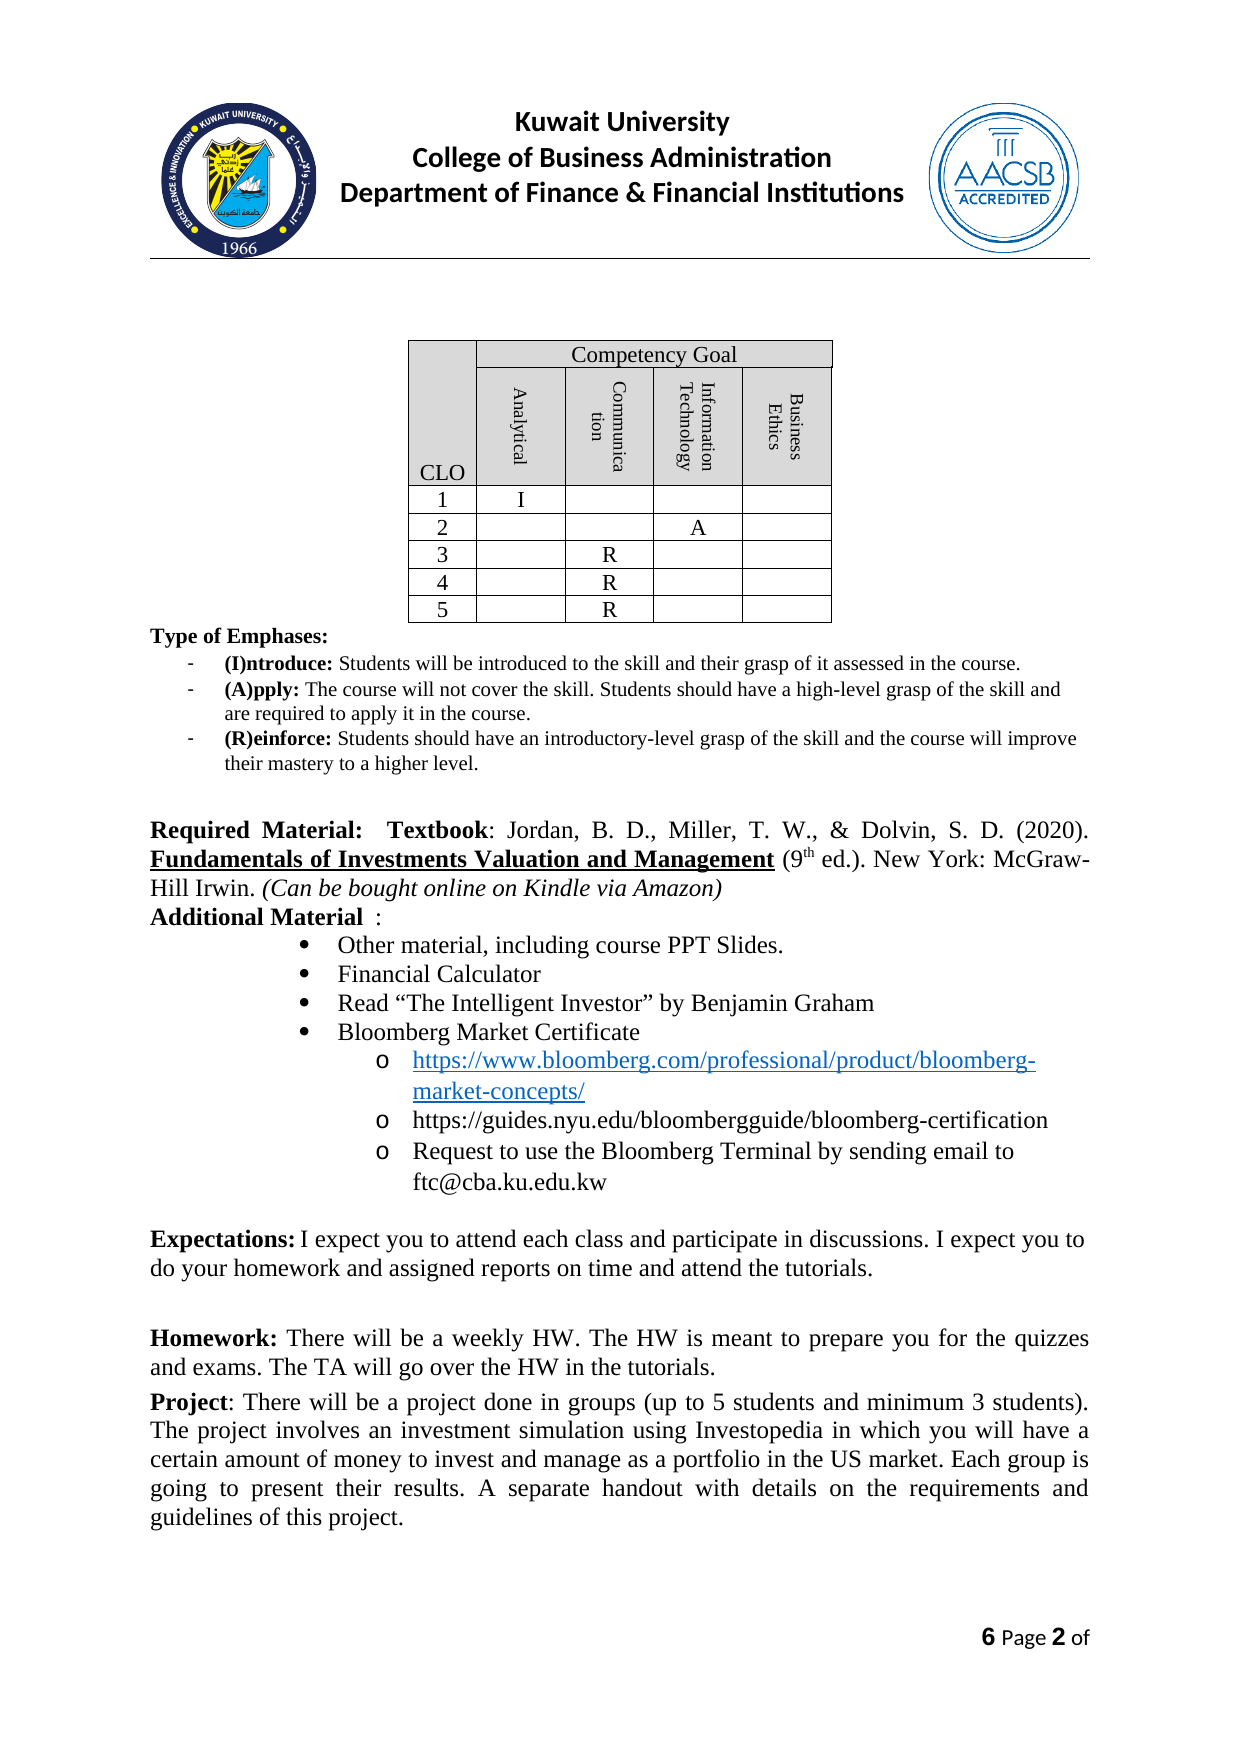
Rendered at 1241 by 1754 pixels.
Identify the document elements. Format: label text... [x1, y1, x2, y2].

table_cell [743, 514, 831, 540]
text Additional Material : [150, 902, 1090, 931]
table_header CLO [409, 341, 476, 485]
table_cell Analytical [477, 368, 565, 485]
table_cell 2 [409, 514, 476, 540]
picture [161, 103, 317, 258]
table_cell R [566, 596, 653, 622]
table_cell Information Technology [654, 368, 742, 485]
table_cell [743, 541, 831, 567]
text Homework: There will be a weekly HW. The HW is meant to prepare you for the quizzes and exams. The TA will go over the HW in the tutorials. [150, 1323, 1090, 1381]
table_cell [743, 569, 831, 595]
table_header Competency Goal [477, 341, 832, 367]
list (R)einforce: Students should have an introductory-level grasp of the skill and the course will improve their mastery to a higher level. [187, 725, 1090, 775]
list https://www.bloomberg.com/professional/product/bloomberg-market-concepts/ [375, 1046, 1090, 1105]
table_cell Communication [566, 368, 653, 485]
text Type of Emphases: [150, 623, 1090, 648]
table_cell [743, 596, 831, 622]
table_cell [477, 514, 565, 540]
table_cell R [566, 541, 653, 567]
list (A)pply: The course will not cover the skill. Students should have a high-level grasp of the skill and are required to apply it in the course. [187, 676, 1090, 725]
table_cell 3 [409, 541, 476, 567]
table_cell 4 [409, 569, 476, 595]
list Read “The Intelligent Investor” by Benjamin Graham [300, 988, 1090, 1017]
table_cell [477, 541, 565, 567]
table_cell [566, 514, 653, 540]
list Other material, including course PPT Slides. [300, 931, 1090, 959]
list (I)ntroduce: Students will be introduced to the skill and their grasp of it assessed in the course. [187, 651, 1090, 676]
table_cell R [566, 569, 653, 595]
list Request to use the Bloomberg Terminal by sending email to ftc@cba.ku.edu.kw [375, 1136, 1090, 1196]
list https://guides.nyu.edu/bloombergguide/bloomberg-certification [375, 1105, 1090, 1136]
table_cell [566, 486, 653, 513]
table_cell I [477, 486, 565, 513]
list Financial Calculator [300, 959, 1090, 988]
table_cell 1 [409, 486, 476, 513]
table_cell [654, 541, 742, 567]
picture [928, 103, 1079, 253]
list Bloomberg Market Certificate [300, 1017, 1090, 1046]
table_cell A [654, 514, 742, 540]
table_cell [743, 486, 831, 513]
table_cell [654, 486, 742, 513]
text Required Material: Textbook: Jordan, B. D., Miller, T. W., & Dolvin, S. D. (2020). Fundamentals of Investments Valuation and Management (9th ed.). New York: McGraw-Hill Irwin. (Can be bought online on Kindle via Amazon) [150, 816, 1090, 902]
table_cell [654, 569, 742, 595]
table_cell [654, 596, 742, 622]
text Project: There will be a project done in groups (up to 5 students and minimum 3 students). The project involves an investment simulation using Investopedia in which you will have a certain amount of money to invest and manage as a portfolio in the US market. Each group is going to present their results. A separate handout with details on the requirements and guidelines of this project. [150, 1387, 1090, 1531]
table_cell [477, 596, 565, 622]
text Expectations: I expect you to attend each class and participate in discussions. I expect you to do your homework and assigned reports on time and attend the tutorials. [150, 1224, 1090, 1282]
table_cell Business Ethics [743, 368, 831, 485]
table_cell 5 [409, 596, 476, 622]
table_cell [477, 569, 565, 595]
